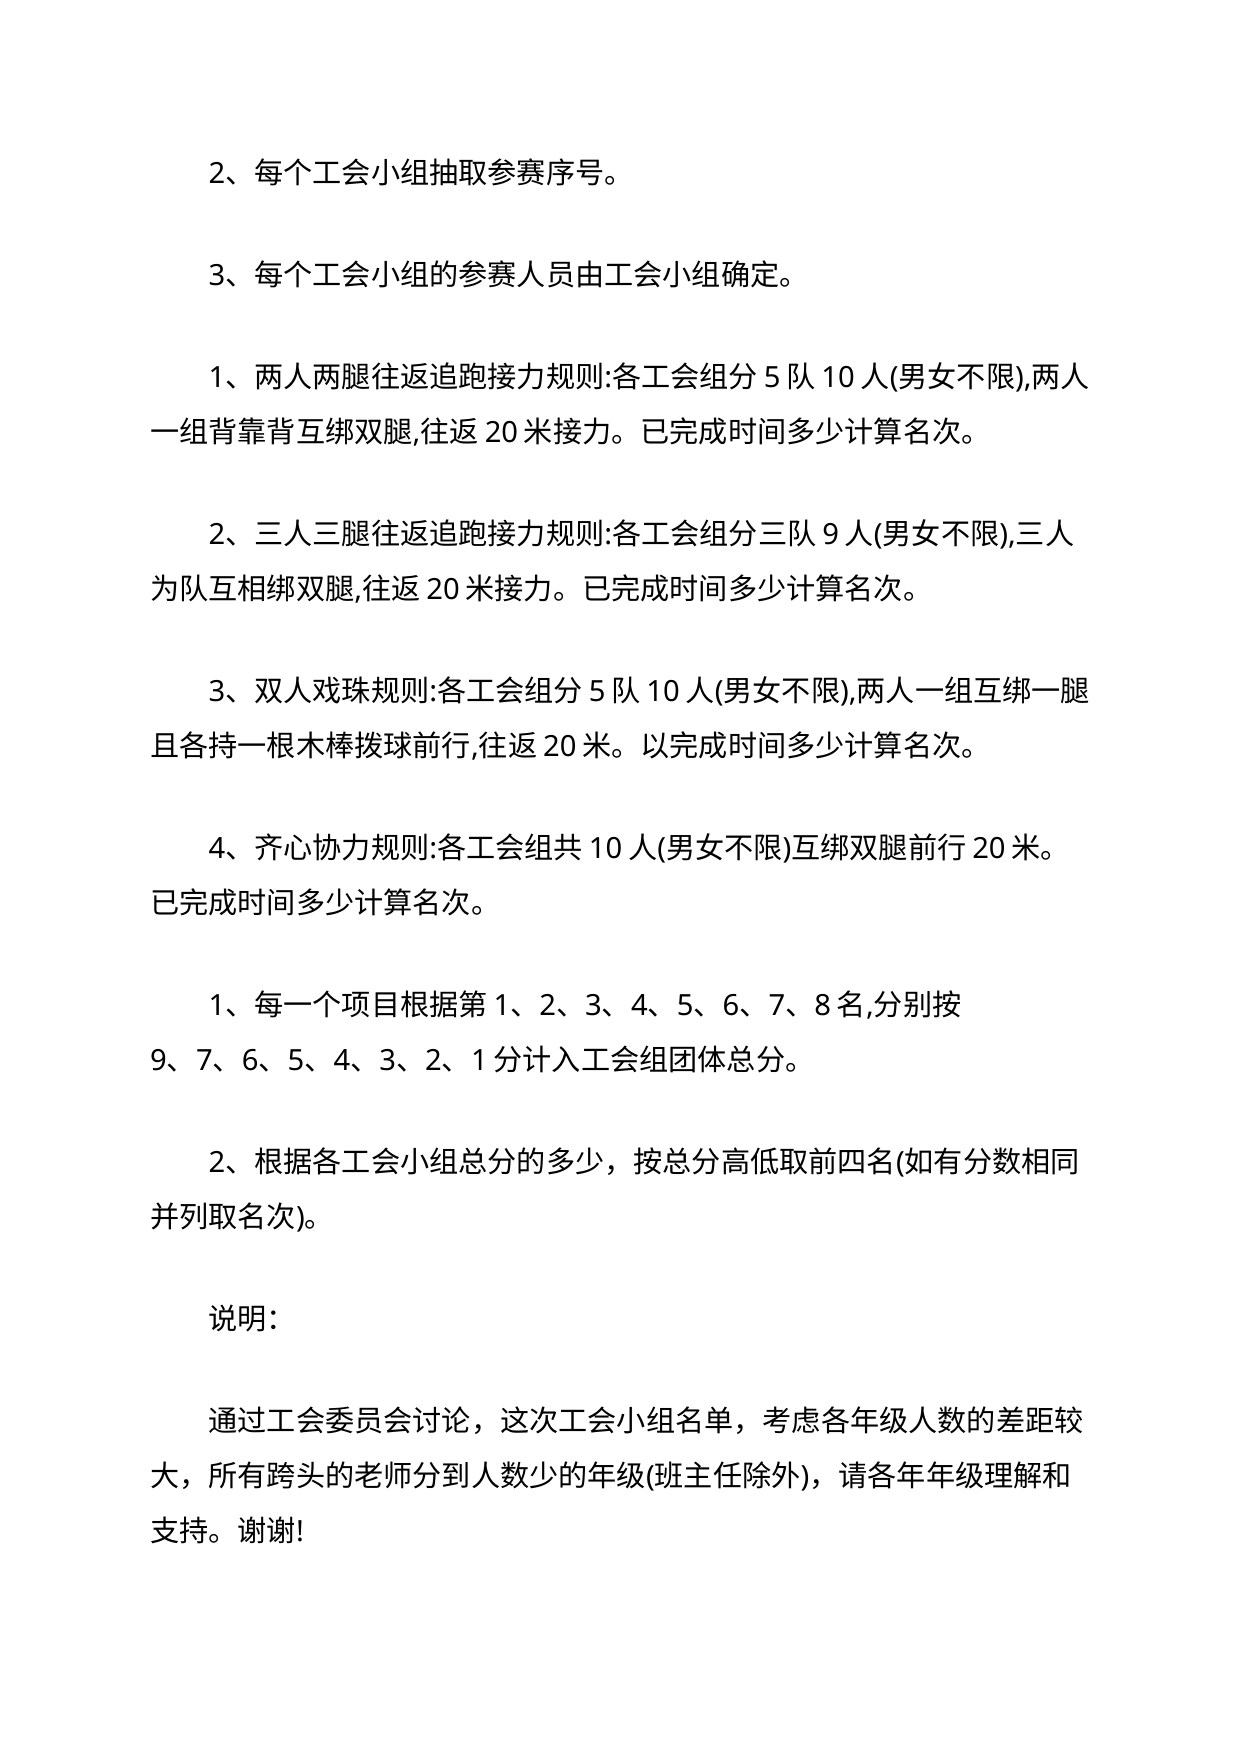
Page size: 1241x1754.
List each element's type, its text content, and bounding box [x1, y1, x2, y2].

text 1、两人两腿往返追跑接力规则:各工会组分5队10人(男女不限),两人一组背靠背互绑双腿,往返20米接力。已完成时间多少计算名次。 [150, 354, 1090, 451]
text 2、根据各工会小组总分的多少，按总分高低取前四名(如有分数相同并列取名次)。 [150, 1139, 1090, 1236]
text 1、每一个项目根据第1、2、3、4、5、6、7、8名,分别按9、7、6、5、4、3、2、1分计入工会组团体总分。 [150, 982, 1090, 1079]
text 3、双人戏珠规则:各工会组分5队10人(男女不限),两人一组互绑一腿且各持一根木棒拨球前行,往返20米。以完成时间多少计算名次。 [150, 668, 1090, 765]
text 说明： [150, 1296, 1090, 1338]
text 4、齐心协力规则:各工会组共10人(男女不限)互绑双腿前行20米。已完成时间多少计算名次。 [150, 825, 1090, 922]
text 通过工会委员会讨论，这次工会小组名单，考虑各年级人数的差距较大，所有跨头的老师分到人数少的年级(班主任除外)，请各年年级理解和支持。谢谢! [150, 1397, 1090, 1550]
text 3、每个工会小组的参赛人员由工会小组确定。 [150, 252, 1090, 294]
text 2、三人三腿往返追跑接力规则:各工会组分三队9人(男女不限),三人为队互相绑双腿,往返20米接力。已完成时间多少计算名次。 [150, 511, 1090, 608]
text 2、每个工会小组抽取参赛序号。 [150, 150, 1090, 192]
